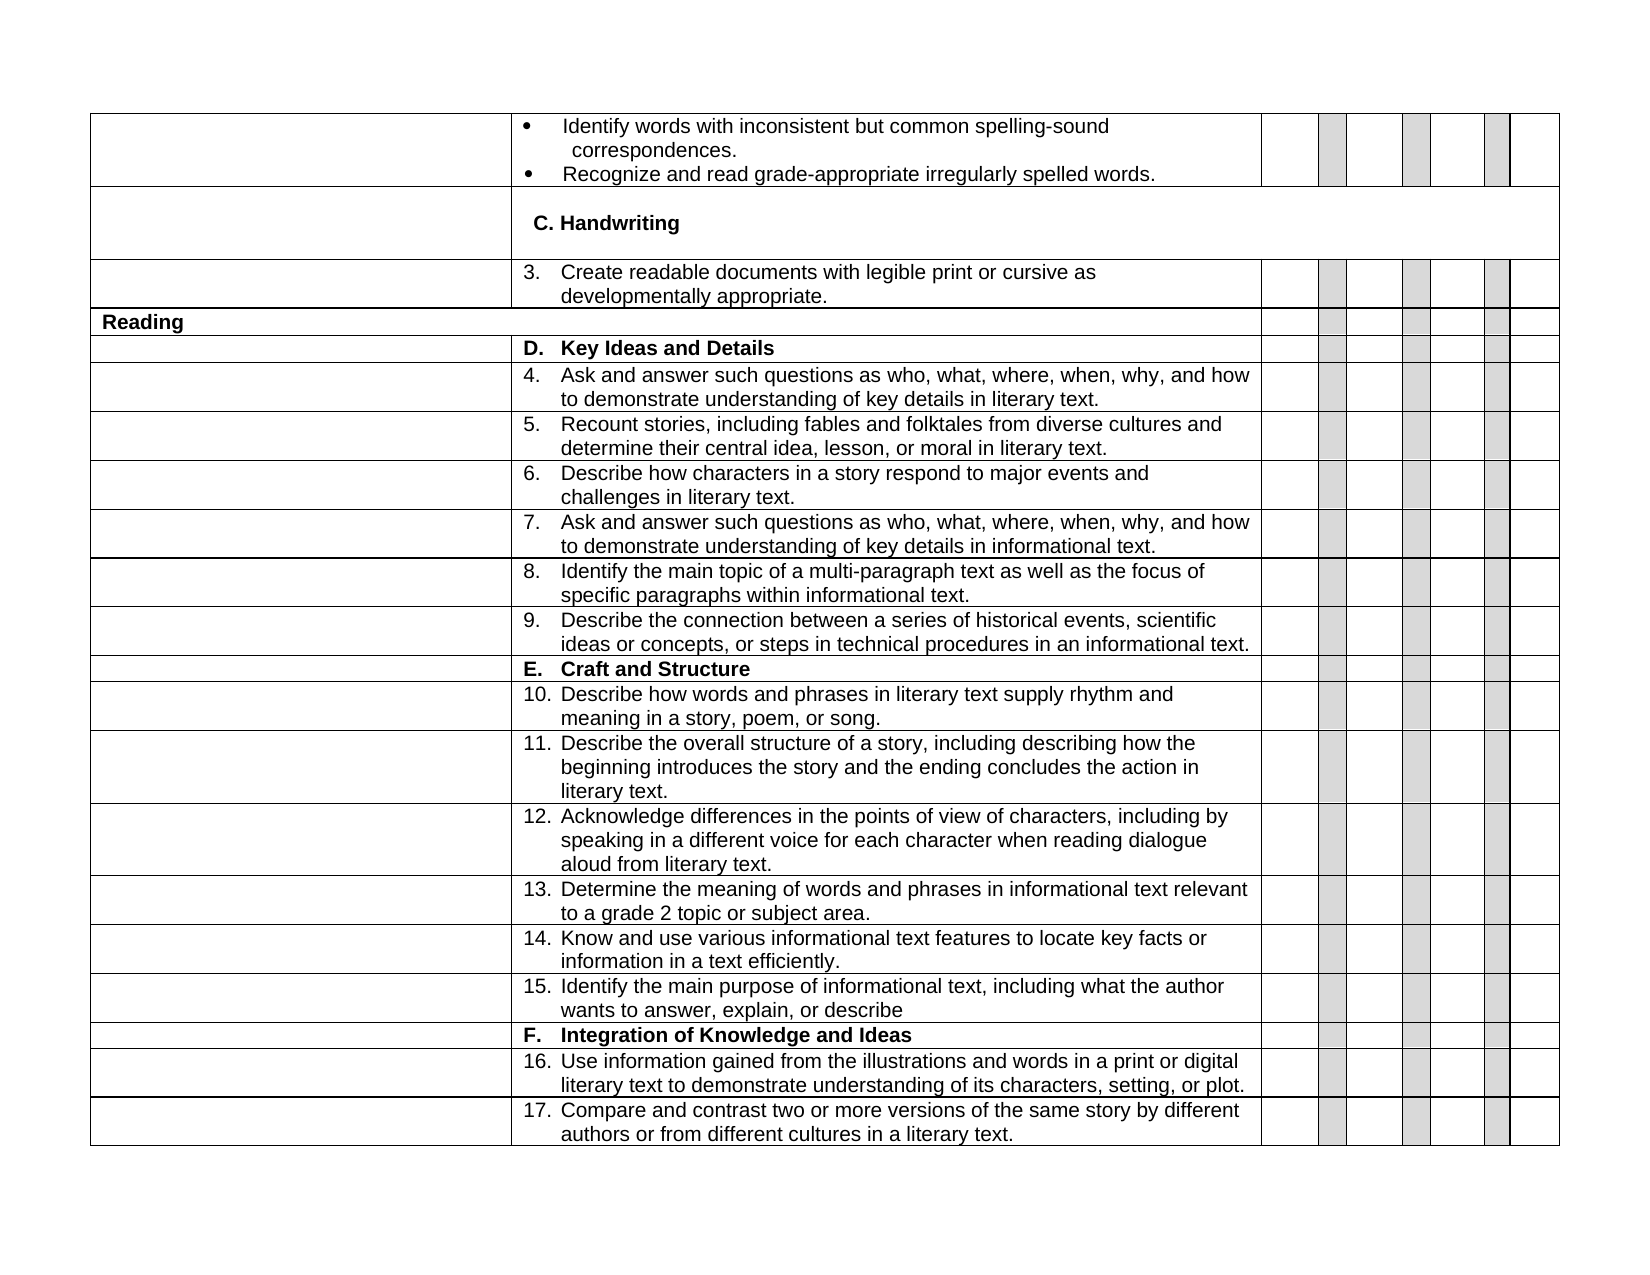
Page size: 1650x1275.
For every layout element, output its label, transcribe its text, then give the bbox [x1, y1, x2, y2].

table_cell [1262, 876, 1318, 924]
table_cell [1319, 1023, 1346, 1047]
table_cell [1403, 1049, 1430, 1096]
table_cell [1262, 510, 1318, 557]
table_cell [1431, 309, 1484, 334]
table_cell [1511, 412, 1559, 459]
table_cell Know and use various informational text features to locate key facts or information in a text efficiently. [512, 925, 1261, 973]
table_cell [1511, 607, 1559, 655]
table_cell [1431, 260, 1484, 307]
table_cell [1347, 656, 1402, 681]
table_cell [1262, 607, 1318, 655]
table_cell [1347, 363, 1402, 411]
table_cell [1431, 336, 1484, 362]
table_cell [1347, 1049, 1402, 1096]
table_cell [1485, 260, 1509, 307]
table_cell [1431, 876, 1484, 924]
table_cell [1403, 559, 1430, 606]
table_cell [1511, 114, 1559, 186]
table_cell [1347, 114, 1402, 186]
table_cell [91, 731, 511, 802]
table_cell Integration of Knowledge and Ideas [512, 1023, 1261, 1047]
table_cell [1431, 607, 1484, 655]
table_cell [1511, 925, 1559, 973]
table_cell [1347, 974, 1402, 1022]
table_cell [1319, 656, 1346, 681]
table_cell [1485, 412, 1509, 459]
table_cell Describe the overall structure of a story, including describing how the beginning introduces the story and the ending concludes the action in literary text. [512, 731, 1261, 802]
table_cell [1485, 974, 1509, 1022]
table_cell [1262, 682, 1318, 729]
table_cell [1262, 656, 1318, 681]
table_cell [1431, 804, 1484, 875]
table_cell [1431, 974, 1484, 1022]
table_cell [1347, 336, 1402, 362]
table_cell Identify the main purpose of informational text, including what the author wants to answer, explain, or describe [512, 974, 1261, 1022]
table_cell [1431, 1098, 1484, 1145]
table_cell [1262, 309, 1318, 334]
table_cell [1511, 974, 1559, 1022]
table_cell [1511, 1023, 1559, 1047]
table_cell [1319, 682, 1346, 729]
table_cell [1347, 461, 1402, 508]
table_cell [1403, 510, 1430, 557]
table_cell [1431, 1023, 1484, 1047]
table_cell Create readable documents with legible print or cursive as developmentally appropriate. [512, 260, 1261, 307]
table_cell [1431, 114, 1484, 186]
table_cell [1403, 876, 1430, 924]
table_cell [1485, 114, 1509, 186]
table_cell [91, 682, 511, 729]
table_cell [1319, 336, 1346, 362]
table_cell [1511, 309, 1559, 334]
table_cell [1403, 656, 1430, 681]
table_cell [1431, 363, 1484, 411]
table_cell [1319, 461, 1346, 508]
table_cell [1403, 682, 1430, 729]
table_cell [1347, 1098, 1402, 1145]
table_cell [1403, 731, 1430, 802]
table_cell [1431, 559, 1484, 606]
table_cell [1347, 804, 1402, 875]
table_cell [1485, 925, 1509, 973]
table_cell [1262, 114, 1318, 186]
table_cell [1347, 731, 1402, 802]
table_cell [1431, 461, 1484, 508]
table_cell Craft and Structure [512, 656, 1261, 681]
table_cell [1262, 731, 1318, 802]
table_cell [1511, 559, 1559, 606]
table_cell [1511, 731, 1559, 802]
table_cell [91, 804, 511, 875]
table_cell [1319, 607, 1346, 655]
table_cell Describe how words and phrases in literary text supply rhythm and meaning in a story, poem, or song. [512, 682, 1261, 729]
table_cell [1431, 656, 1484, 681]
table_cell [1485, 682, 1509, 729]
table_cell [1319, 876, 1346, 924]
table_cell [91, 260, 511, 307]
table_cell [1403, 412, 1430, 459]
table_cell [1319, 260, 1346, 307]
table_cell Use information gained from the illustrations and words in a print or digital literary text to demonstrate understanding of its characters, setting, or plot. [512, 1049, 1261, 1096]
table_cell [91, 461, 511, 508]
table_cell [1431, 1049, 1484, 1096]
table_cell Reading [91, 309, 1261, 334]
table_cell [1347, 309, 1402, 334]
table_cell [91, 336, 511, 362]
table_cell [1403, 260, 1430, 307]
table_cell [91, 925, 511, 973]
table_cell [91, 187, 511, 258]
table_cell [1511, 260, 1559, 307]
table_cell [1485, 510, 1509, 557]
table_cell [1511, 1098, 1559, 1145]
table_cell [91, 656, 511, 681]
table_cell [1319, 309, 1346, 334]
table_cell [1403, 1023, 1430, 1047]
table_cell [91, 1023, 511, 1047]
table_cell [91, 607, 511, 655]
table_cell [1262, 974, 1318, 1022]
table_cell [1511, 804, 1559, 875]
table_cell Acknowledge differences in the points of view of characters, including by speaking in a different voice for each character when reading dialogue aloud from literary text. [512, 804, 1261, 875]
table_cell [1485, 1049, 1509, 1096]
table_cell [1403, 461, 1430, 508]
table_cell [1319, 804, 1346, 875]
table_cell [1319, 1098, 1346, 1145]
table_cell Determine the meaning of words and phrases in informational text relevant to a grade 2 topic or subject area. [512, 876, 1261, 924]
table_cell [512, 114, 1261, 186]
table_cell [1511, 876, 1559, 924]
table_cell [1347, 260, 1402, 307]
table_cell [1347, 876, 1402, 924]
table_cell [1319, 363, 1346, 411]
table_cell [1485, 731, 1509, 802]
table_cell Describe the connection between a series of historical events, scientific ideas or concepts, or steps in technical procedures in an informational text. [512, 607, 1261, 655]
table_cell [1485, 309, 1509, 334]
table_cell [1511, 1049, 1559, 1096]
table_cell [1403, 114, 1430, 186]
table_cell Compare and contrast two or more versions of the same story by different authors or from different cultures in a literary text. [512, 1098, 1261, 1145]
table_cell [1431, 412, 1484, 459]
table_cell [91, 412, 511, 459]
table_cell [1511, 336, 1559, 362]
table_cell [1347, 925, 1402, 973]
table_cell [1403, 607, 1430, 655]
table_cell Key Ideas and Details [512, 336, 1261, 362]
table_cell [1485, 1098, 1509, 1145]
table_cell [1319, 925, 1346, 973]
table_cell [91, 559, 511, 606]
table_cell [91, 1098, 511, 1145]
table_cell [1319, 731, 1346, 802]
table_cell [1262, 461, 1318, 508]
table_cell Describe how characters in a story respond to major events and challenges in literary text. [512, 461, 1261, 508]
table_cell [1319, 559, 1346, 606]
table_cell [1511, 510, 1559, 557]
table_cell [1511, 461, 1559, 508]
table_cell Identify the main topic of a multi-paragraph text as well as the focus of specific paragraphs within informational text. [512, 559, 1261, 606]
table_cell [1485, 336, 1509, 362]
table_cell [1511, 363, 1559, 411]
table_cell [91, 510, 511, 557]
table_cell C. Handwriting [512, 187, 1559, 258]
table_cell Recount stories, including fables and folktales from diverse cultures and determine their central idea, lesson, or moral in literary text. [512, 412, 1261, 459]
table_cell [1262, 412, 1318, 459]
table_cell [1403, 336, 1430, 362]
table_cell [91, 974, 511, 1022]
table_cell [1262, 1023, 1318, 1047]
table_cell [1347, 682, 1402, 729]
table_cell [1403, 804, 1430, 875]
table_cell [1262, 1098, 1318, 1145]
table_cell Ask and answer such questions as who, what, where, when, why, and how to demonstrate understanding of key details in literary text. [512, 363, 1261, 411]
table_cell [1403, 363, 1430, 411]
table_cell [1485, 1023, 1509, 1047]
table_cell [1403, 309, 1430, 334]
table_cell [1347, 559, 1402, 606]
table_cell [1262, 559, 1318, 606]
table_cell [1403, 1098, 1430, 1145]
table_cell [1319, 510, 1346, 557]
table_cell [1262, 1049, 1318, 1096]
table_cell [1347, 607, 1402, 655]
table_cell [1485, 607, 1509, 655]
table_cell [1347, 412, 1402, 459]
table_cell [1511, 682, 1559, 729]
table_cell [1431, 925, 1484, 973]
table_cell [1319, 114, 1346, 186]
table_cell [91, 363, 511, 411]
table_cell [1485, 656, 1509, 681]
table_cell [1347, 510, 1402, 557]
table_cell [91, 1049, 511, 1096]
table_cell [1262, 363, 1318, 411]
table_cell [1485, 363, 1509, 411]
table_cell [1403, 974, 1430, 1022]
table_cell [1485, 804, 1509, 875]
table_cell [1319, 974, 1346, 1022]
table_cell [1319, 412, 1346, 459]
table_cell [1262, 804, 1318, 875]
table_cell [1262, 925, 1318, 973]
table_cell Ask and answer such questions as who, what, where, when, why, and how to demonstrate understanding of key details in informational text. [512, 510, 1261, 557]
table_cell [1431, 731, 1484, 802]
table_cell [1319, 1049, 1346, 1096]
table_cell [1485, 461, 1509, 508]
table_cell [1431, 682, 1484, 729]
table_cell [91, 876, 511, 924]
table_cell [1347, 1023, 1402, 1047]
table_cell [91, 114, 511, 186]
table_cell [1511, 656, 1559, 681]
table_cell [1485, 876, 1509, 924]
table_cell [1403, 925, 1430, 973]
table_cell [1431, 510, 1484, 557]
table_cell [1485, 559, 1509, 606]
table_cell [1262, 336, 1318, 362]
table_cell [1262, 260, 1318, 307]
